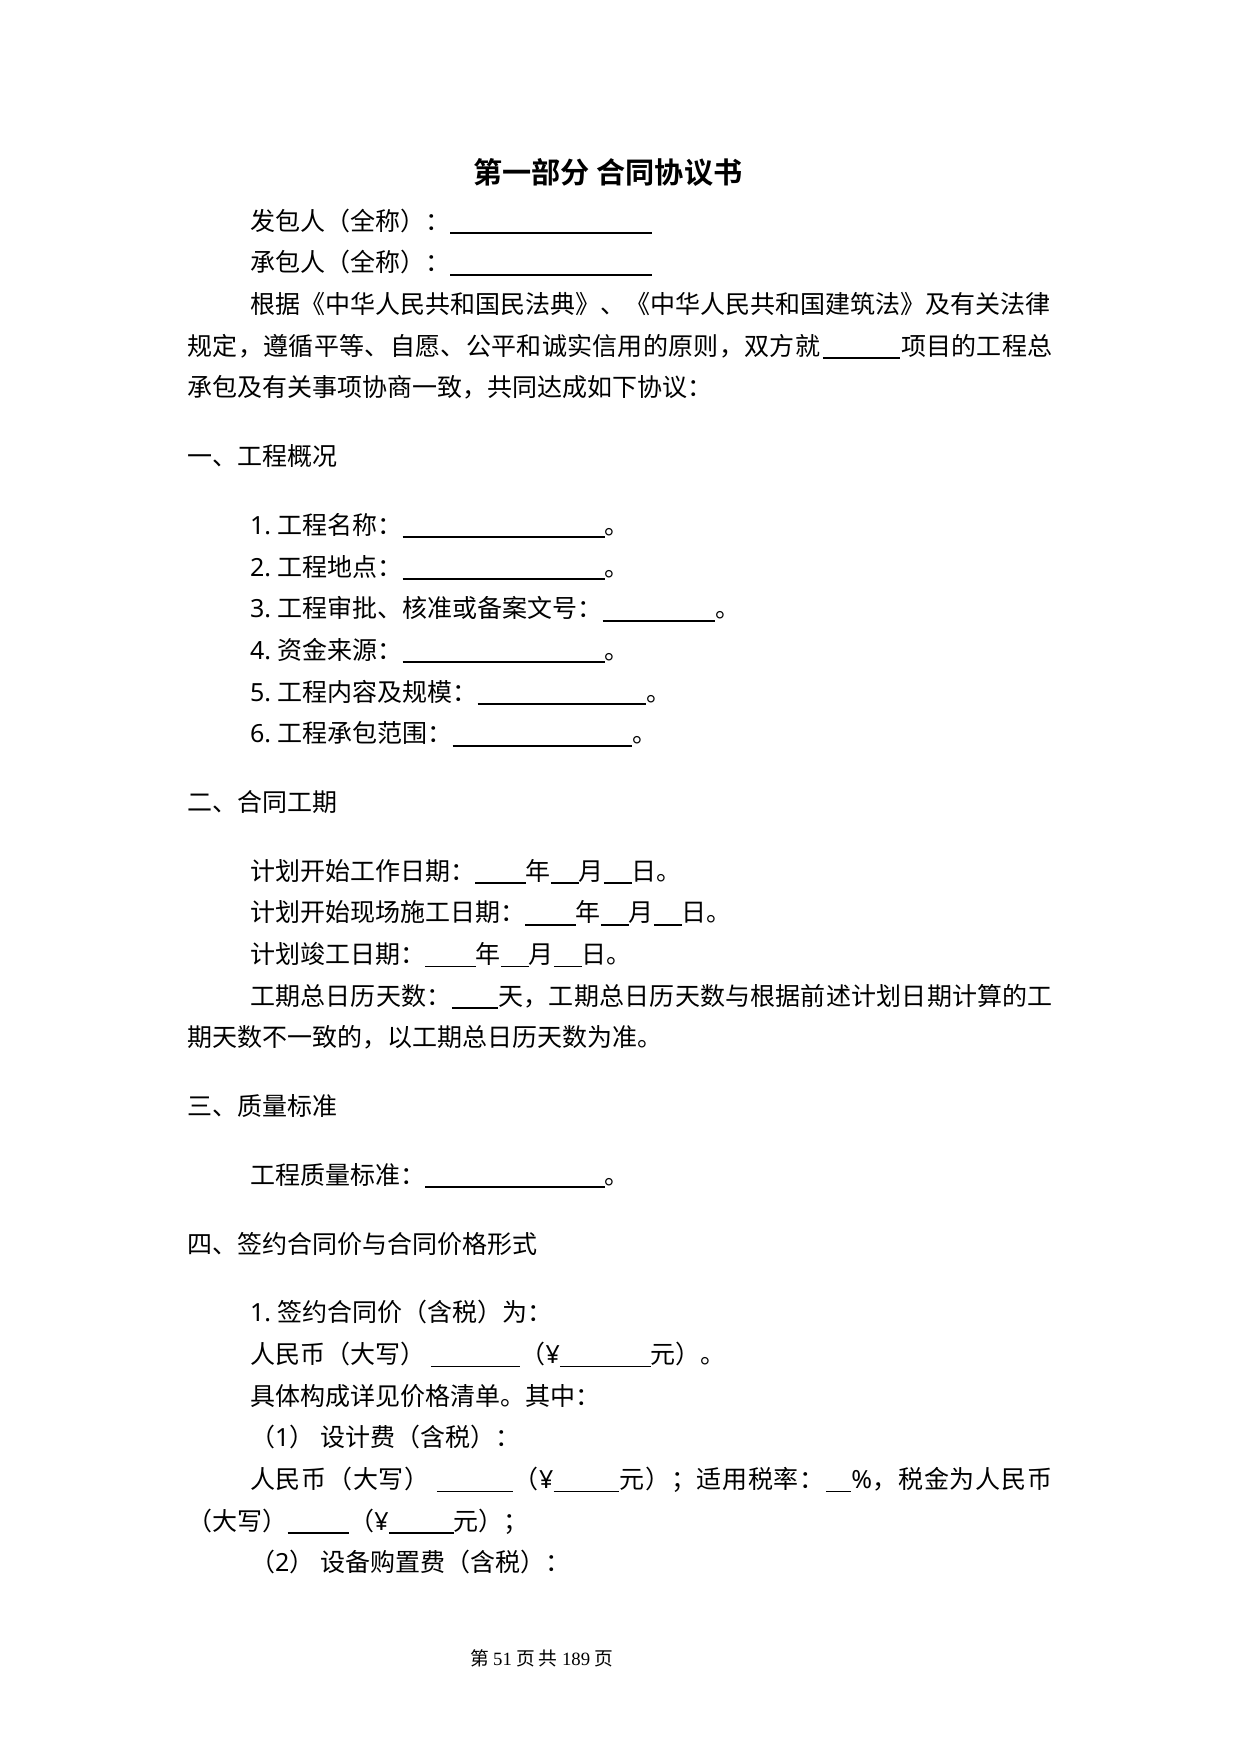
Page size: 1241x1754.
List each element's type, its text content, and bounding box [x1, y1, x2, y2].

text 发包人（全称）： [187, 197, 1053, 238]
text 承包人（全称）： [187, 238, 1053, 280]
list 四、签约合同价与合同价格形式 [187, 1220, 1053, 1261]
list 三、质量标准 [187, 1082, 1053, 1124]
list 二、合同工期 [187, 778, 1053, 820]
text （1） 设计费（含税）： [187, 1413, 1053, 1455]
text 根据《中华人民共和国民法典》、《中华人民共和国建筑法》及有关法律规定，遵循平等、自愿、公平和诚实信用的原则，双方就 项目的工程总承包及有关事项协商一致，共同达成如下协议： [187, 280, 1053, 405]
text 4. 资金来源： 。 [187, 626, 1053, 668]
text 第一部分 合同协议书 [187, 150, 1028, 192]
text 1. 签约合同价（含税）为： [187, 1288, 1053, 1330]
text 工程质量标准： 。 [187, 1151, 1053, 1193]
text 6. 工程承包范围： 。 [187, 709, 1053, 751]
text 5. 工程内容及规模： 。 [187, 668, 1053, 709]
text 计划开始工作日期： 年 月 日。 [187, 847, 1053, 888]
text （2） 设备购置费（含税）： [187, 1538, 1053, 1580]
text 具体构成详见价格清单。其中： [187, 1372, 1053, 1413]
text 人民币（大写） （¥ 元）。 [187, 1330, 1053, 1372]
text 计划竣工日期： 年 月 日。 [187, 930, 1053, 972]
text 计划开始现场施工日期： 年 月 日。 [187, 888, 1053, 930]
text 1. 工程名称： 。 [187, 501, 1053, 543]
text 工期总日历天数： 天，工期总日历天数与根据前述计划日期计算的工期天数不一致的，以工期总日历天数为准。 [187, 972, 1053, 1055]
list 一、工程概况 [187, 432, 1053, 474]
text 人民币（大写） （¥ 元）；适用税率： %，税金为人民币（大写） （¥ 元）； [187, 1455, 1053, 1538]
text 3. 工程审批、核准或备案文号： 。 [187, 584, 1053, 626]
text 2. 工程地点： 。 [187, 543, 1053, 584]
